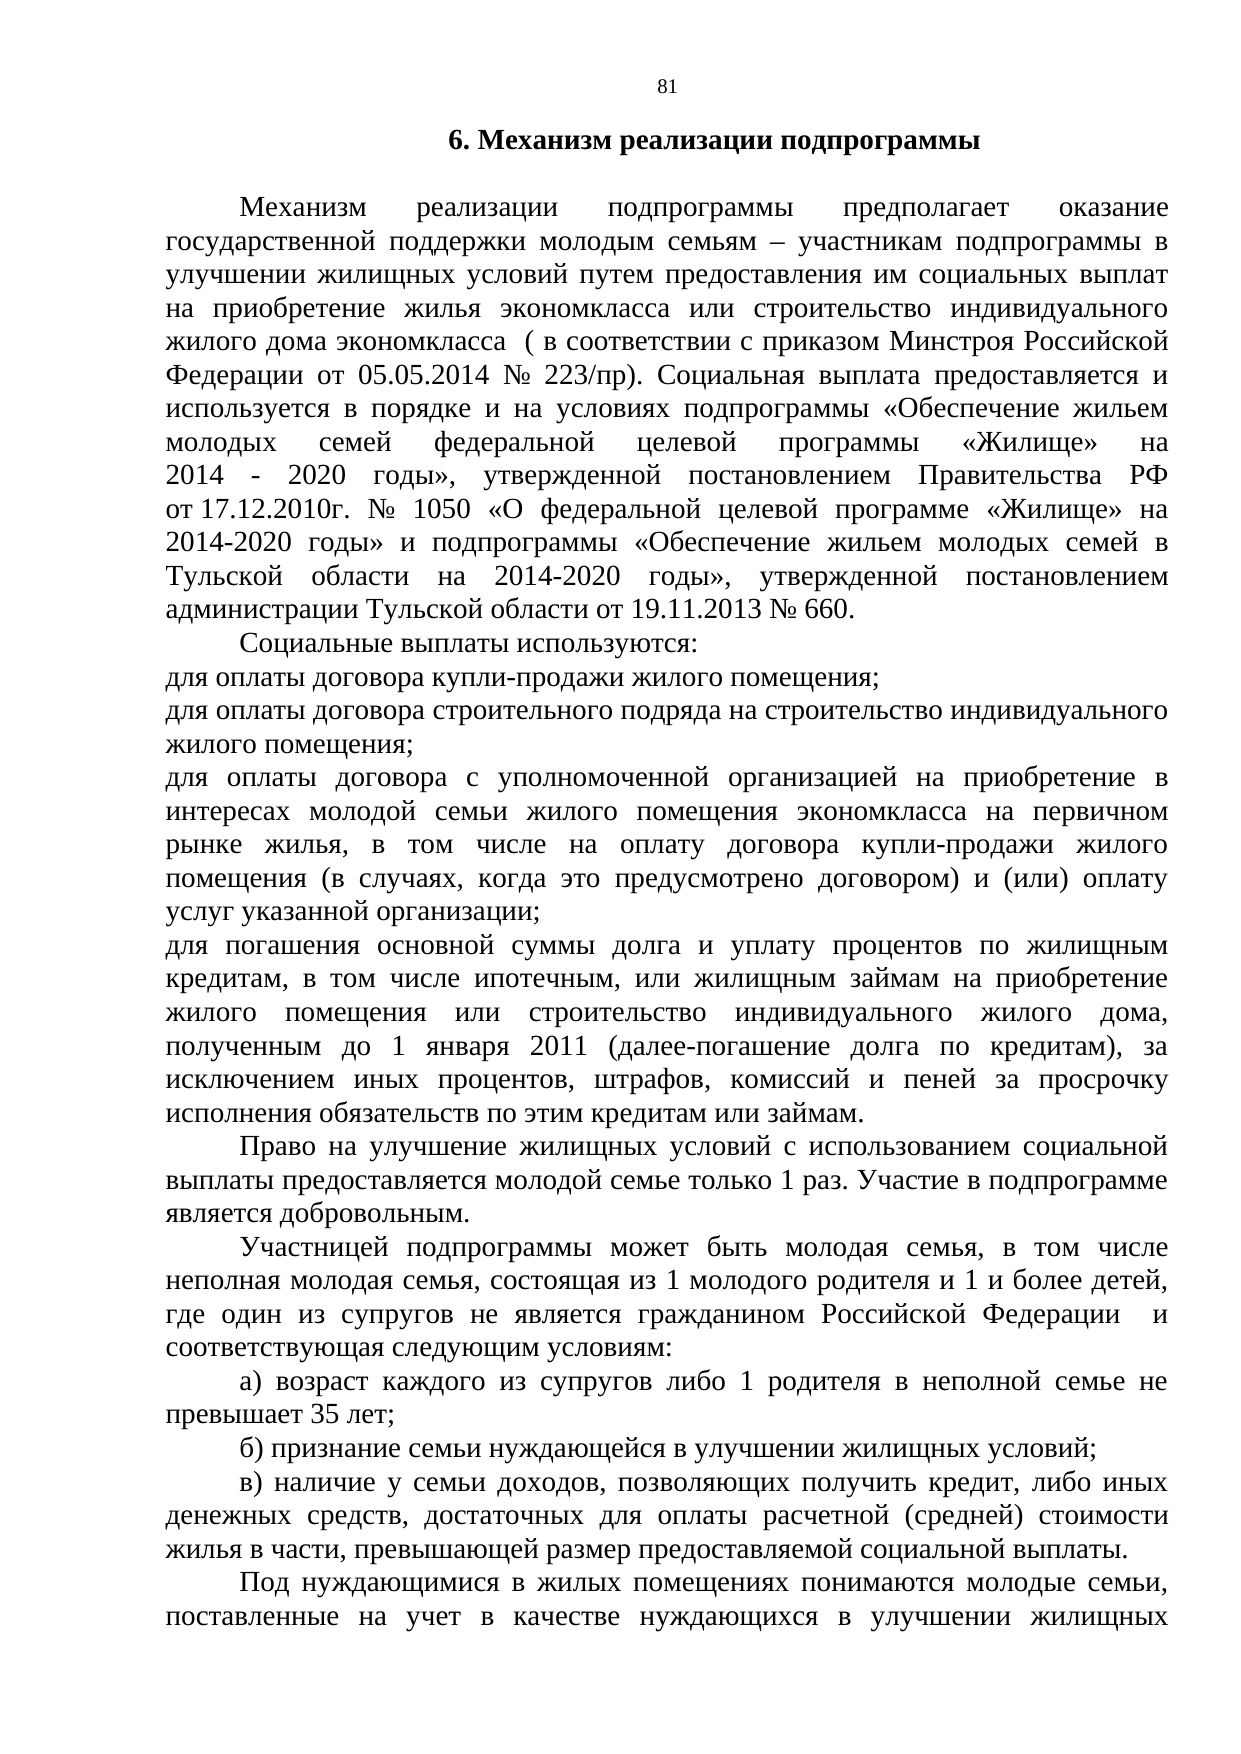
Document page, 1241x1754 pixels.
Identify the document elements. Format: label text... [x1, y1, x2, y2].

text 6. Механизм реализации подпрограммы [203, 122, 1169, 156]
text для оплаты договора строительного подряда на строительство индивидуального жилого помещения; [165, 692, 1169, 759]
text а) возраст каждого из супругов либо 1 родителя в неполной семье не превышает 35 лет; [165, 1363, 1169, 1430]
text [165, 1564, 1169, 1631]
text в) наличие у семьи доходов, позволяющих получить кредит, либо иных денежных средств, достаточных для оплаты расчетной (средней) стоимости жилья в части, превышающей размер предоставляемой социальной выплаты. [165, 1464, 1169, 1564]
text для оплаты договора купли-продажи жилого помещения; [165, 659, 1169, 692]
text для погашения основной суммы долга и уплату процентов по жилищным кредитам, в том числе ипотечным, или жилищным займам на приобретение жилого помещения или строительство индивидуального жилого дома, полученным до 1 января 2011 (далее-погашение долга по кредитам), за исключением иных процентов, штрафов, комиссий и пеней за просрочку исполнения обязательств по этим кредитам или займам. [165, 927, 1169, 1128]
text Участницей подпрограммы может быть молодая семья, в том числе неполная молодая семья, состоящая из 1 молодого родителя и 1 и более детей, где один из супругов не является гражданином Российской Федерации и соответствующая следующим условиям: [165, 1229, 1169, 1363]
text Социальные выплаты используются: [165, 625, 1169, 659]
text б) признание семьи нуждающейся в улучшении жилищных условий; [165, 1430, 1169, 1464]
text для оплаты договора с уполномоченной организацией на приобретение в интересах молодой семьи жилого помещения экономкласса на первичном рынке жилья, в том числе на оплату договора купли-продажи жилого помещения (в случаях, когда это предусмотрено договором) и (или) оплату услуг указанной организации; [165, 759, 1169, 927]
text Механизм реализации подпрограммы предполагает оказание государственной поддержки молодым семьям – участникам подпрограммы в улучшении жилищных условий путем предоставления им социальных выплат на приобретение жилья экономкласса или строительство индивидуального жилого дома экономкласса ( в соответствии с приказом Минстроя Российской Федерации от 05.05.2014 № 223/пр). Социальная выплата предоставляется и используется в порядке и на условиях подпрограммы «Обеспечение жильем молодых семей федеральной целевой программы «Жилище» на 2014 - 2020 годы», утвержденной постановлением Правительства РФ от 17.12.2010г. № 1050 «О федеральной целевой программе «Жилище» на 2014-2020 годы» и подпрограммы «Обеспечение жильем молодых семей в Тульской области на 2014-2020 годы», утвержденной постановлением администрации Тульской области от 19.11.2013 № 660. [165, 189, 1169, 625]
text Право на улучшение жилищных условий с использованием социальной выплаты предоставляется молодой семье только 1 раз. Участие в подпрограмме является добровольным. [165, 1128, 1169, 1229]
